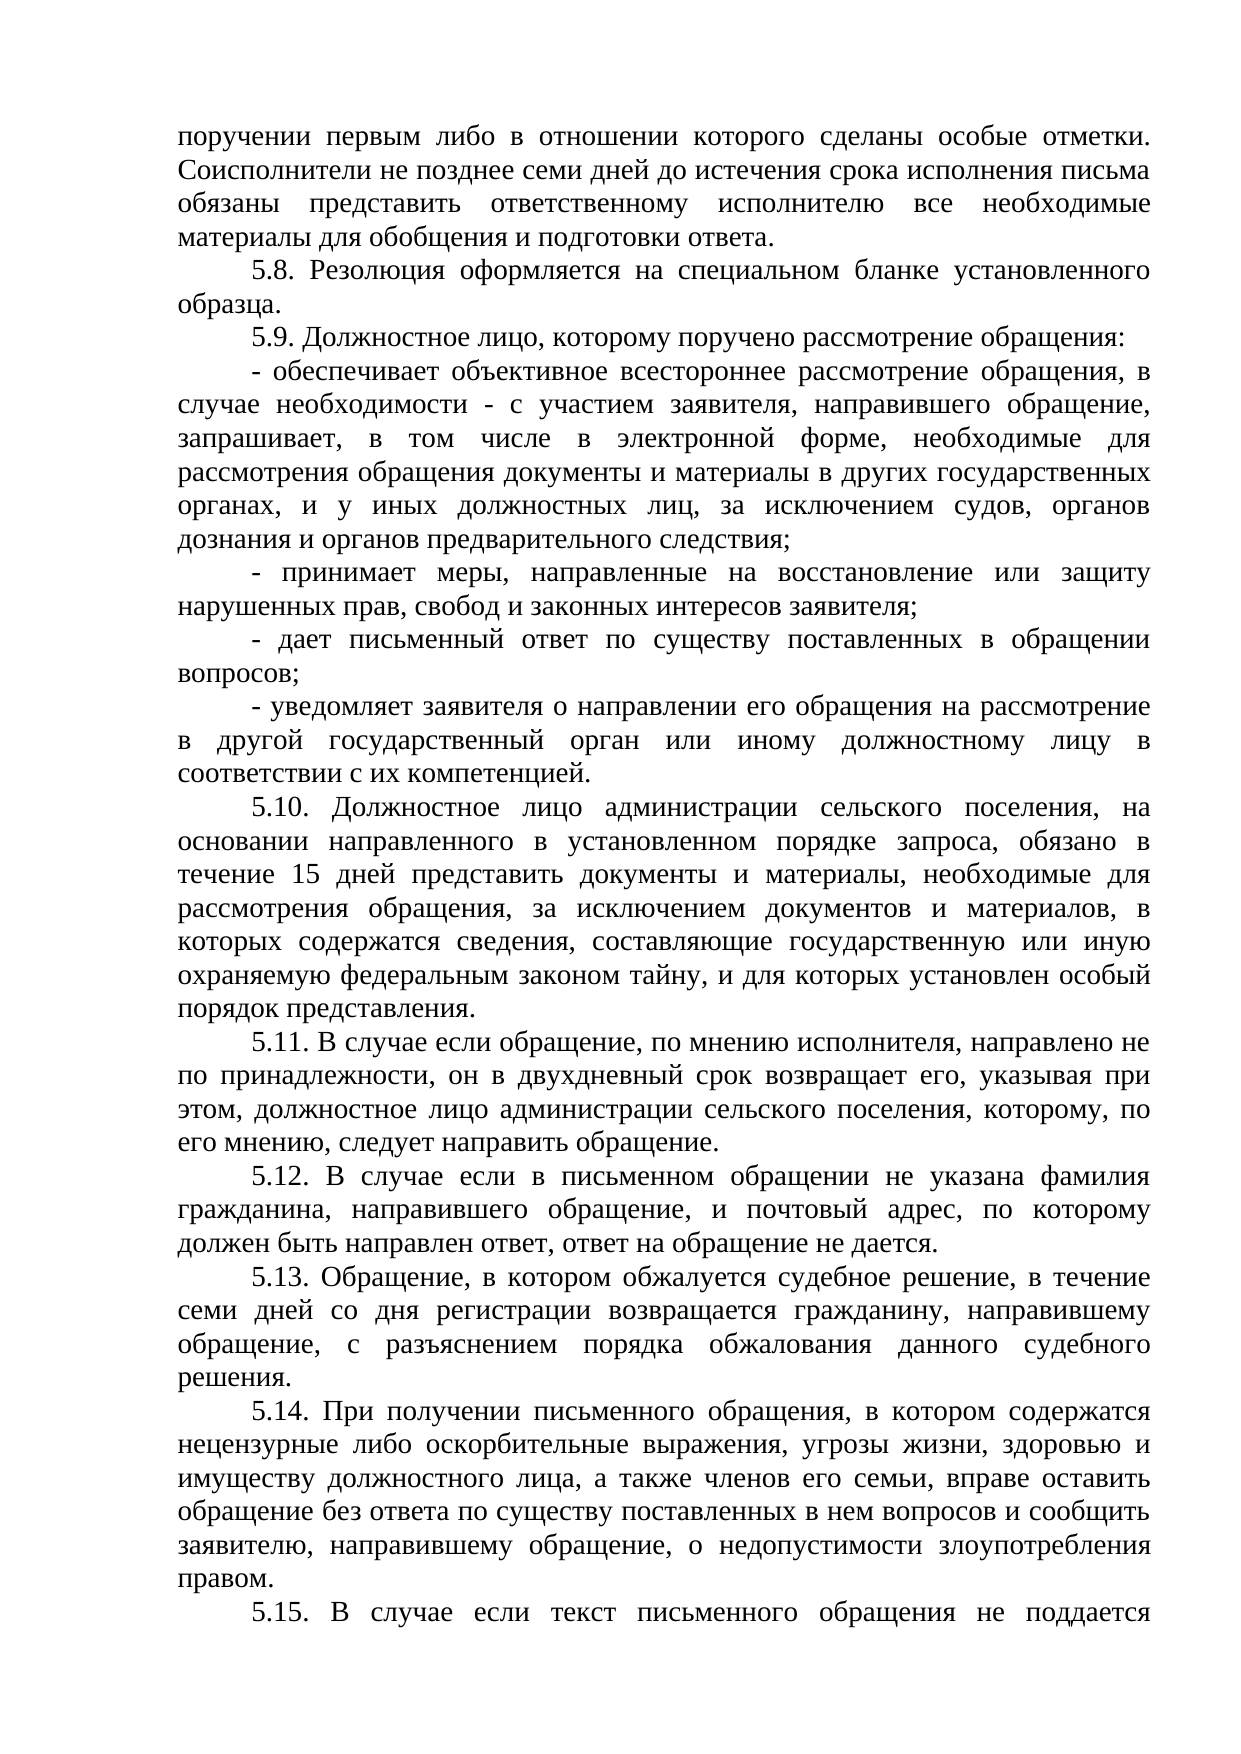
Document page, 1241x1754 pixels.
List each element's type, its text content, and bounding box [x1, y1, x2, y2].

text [177, 118, 1152, 252]
text 5.11. В случае если обращение, по мнению исполнителя, направлено не по принадлежности, он в двухдневный срок возвращает его, указывая при этом, должностное лицо администрации сельского поселения, которому, по его мнению, следует направить обращение. [177, 1024, 1152, 1158]
text 5.9. Должностное лицо, которому поручено рассмотрение обращения: [177, 319, 1152, 353]
text - принимает меры, направленные на восстановление или защиту нарушенных прав, свобод и законных интересов заявителя; [177, 554, 1152, 621]
text 5.14. При получении письменного обращения, в котором содержатся нецензурные либо оскорбительные выражения, угрозы жизни, здоровью и имуществу должностного лица, а также членов его семьи, вправе оставить обращение без ответа по существу поставленных в нем вопросов и сообщить заявителю, направившему обращение, о недопустимости злоупотребления правом. [177, 1393, 1152, 1594]
text - уведомляет заявителя о направлении его обращения на рассмотрение в другой государственный орган или иному должностному лицу в соответствии с их компетенцией. [177, 688, 1152, 789]
text 5.13. Обращение, в котором обжалуется судебное решение, в течение семи дней со дня регистрации возвращается гражданину, направившему обращение, с разъяснением порядка обжалования данного судебного решения. [177, 1259, 1152, 1393]
text - дает письменный ответ по существу поставленных в обращении вопросов; [177, 621, 1152, 688]
text - обеспечивает объективное всестороннее рассмотрение обращения, в случае необходимости - с участием заявителя, направившего обращение, запрашивает, в том числе в электронной форме, необходимые для рассмотрения обращения документы и материалы в других государственных органах, и у иных должностных лиц, за исключением судов, органов дознания и органов предварительного следствия; [177, 353, 1152, 554]
text 5.12. В случае если в письменном обращении не указана фамилия гражданина, направившего обращение, и почтовый адрес, по которому должен быть направлен ответ, ответ на обращение не дается. [177, 1158, 1152, 1259]
text 5.10. Должностное лицо администрации сельского поселения, на основании направленного в установленном порядке запроса, обязано в течение 15 дней представить документы и материалы, необходимые для рассмотрения обращения, за исключением документов и материалов, в которых содержатся сведения, составляющие государственную или иную охраняемую федеральным законом тайну, и для которых установлен особый порядок представления. [177, 789, 1152, 1024]
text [177, 1594, 1152, 1628]
text 5.8. Резолюция оформляется на специальном бланке установленного образца. [177, 252, 1152, 319]
